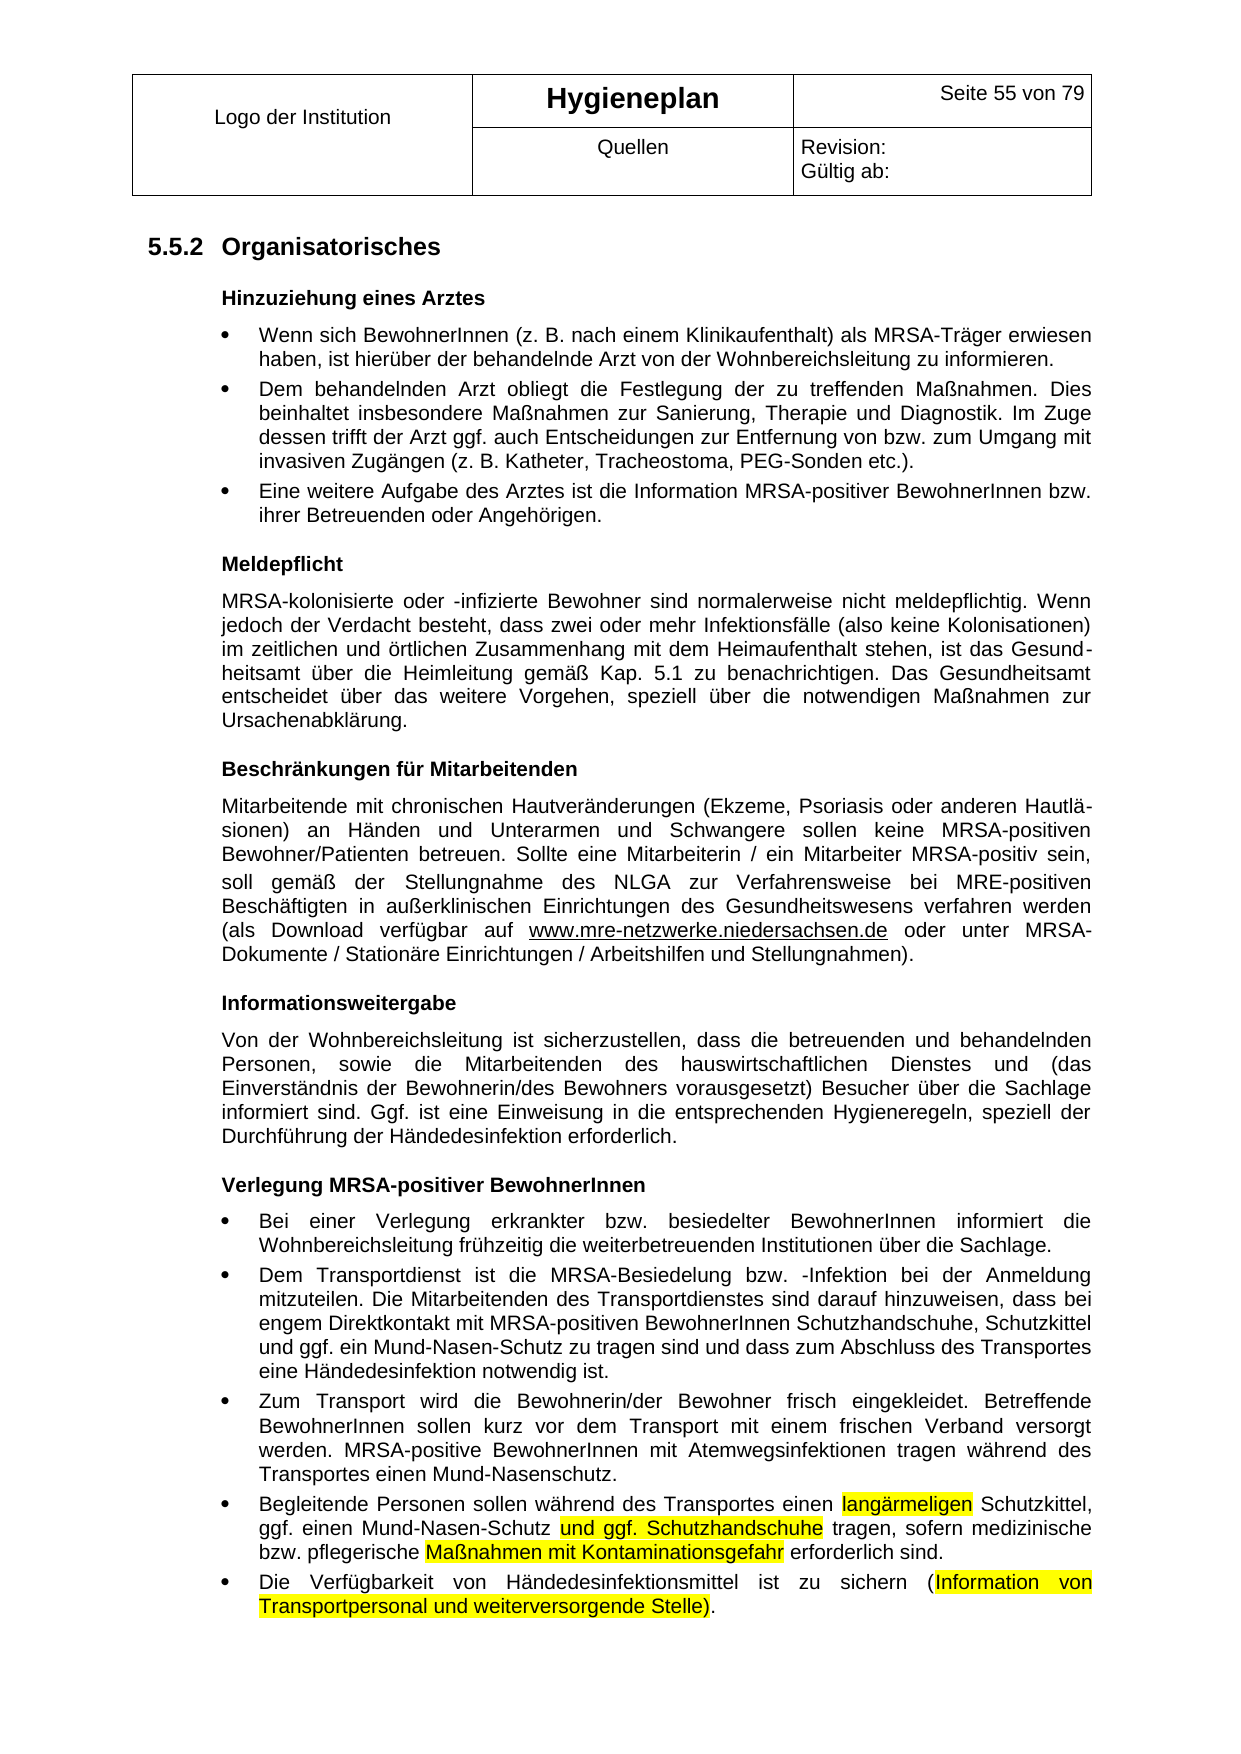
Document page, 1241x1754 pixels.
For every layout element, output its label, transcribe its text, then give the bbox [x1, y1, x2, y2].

subtitle Hinzuziehung eines Arztes [221, 286, 1092, 310]
text Die Verfügbarkeit von Händedesinfektionsmittel ist zu sichern (Information von Transportpersonal und weiterversorgende Stelle). [221, 1570, 1092, 1618]
subtitle Meldepflicht [221, 552, 1092, 576]
text MRSA-kolonisierte oder -infizierte Bewohner sind normalerweise nicht meldepflichtig. Wenn jedoch der Verdacht besteht, dass zwei oder mehr Infektionsfälle (also keine Kolonisationen) im zeitlichen und örtlichen Zusammenhang mit dem Heimaufenthalt stehen, ist das Gesundheitsamt über die Heimleitung gemäß Kap. 5.1 zu benachrichtigen. Das Gesundheitsamt entscheidet über das weitere Vorgehen, speziell über die notwendigen Maßnahmen zur Ursachenabklärung. [221, 588, 1092, 732]
subtitle Verlegung MRSA-positiver BewohnerInnen [221, 1172, 1092, 1196]
text Von der Wohnbereichsleitung ist sicherzustellen, dass die betreuenden und behandelnden Personen, sowie die Mitarbeitenden des hauswirtschaftlichen Dienstes und (das Einverständnis der Bewohnerin/des Bewohners vorausgesetzt) Besucher über die Sachlage informiert sind. Ggf. ist eine Einweisung in die entsprechenden Hygieneregeln, speziell der Durchführung der Händedesinfektion erforderlich. [221, 1028, 1092, 1147]
text Dem Transportdienst ist die MRSA-Besiedelung bzw. -Infektion bei der Anmeldung mitzuteilen. Die Mitarbeitenden des Transportdienstes sind darauf hinzuweisen, dass bei engem Direktkontakt mit MRSA-positiven BewohnerInnen Schutzhandschuhe, Schutzkittel und ggf. ein Mund-Nasen-Schutz zu tragen sind und dass zum Abschluss des Transportes eine Händedesinfektion notwendig ist. [221, 1263, 1092, 1383]
text Begleitende Personen sollen während des Transportes einen langärmeligen Schutzkittel, ggf. einen Mund-Nasen-Schutz und ggf. Schutzhandschuhe tragen, sofern medizinische bzw. pflegerische Maßnahmen mit Kontaminationsgefahr erforderlich sind. [221, 1492, 1092, 1563]
subtitle Informationsweitergabe [221, 991, 1092, 1015]
text Dem behandelnden Arzt obliegt die Festlegung der zu treffenden Maßnahmen. Dies beinhaltet insbesondere Maßnahmen zur Sanierung, Therapie und Diagnostik. Im Zuge dessen trifft der Arzt ggf. auch Entscheidungen zur Entfernung von bzw. zum Umgang mit invasiven Zugängen (z. B. Katheter, Tracheostoma, PEG-Sonden etc.). [221, 377, 1092, 473]
subtitle Organisatorisches [148, 232, 1092, 261]
text Mitarbeitende mit chronischen Hautveränderungen (Ekzeme, Psoriasis oder anderen Hautläsionen) an Händen und Unterarmen und Schwangere sollen keine MRSA-positiven Bewohner/Patienten betreuen. Sollte eine Mitarbeiterin / ein Mitarbeiter MRSA-positiv sein, soll gemäß der Stellungnahme des NLGA zur Verfahrensweise bei MRE-positiven Beschäftigten in außerklinischen Einrichtungen des Gesundheitswesens verfahren werden (als Download verfügbar auf www.mre-netzwerke.niedersachsen.de oder unter MRSA-Dokumente / Stationäre Einrichtungen / Arbeitshilfen und Stellungnahmen). [221, 794, 1092, 966]
subtitle Beschränkungen für Mitarbeitenden [221, 757, 1092, 781]
text Eine weitere Aufgabe des Arztes ist die Information MRSA-positiver BewohnerInnen bzw. ihrer Betreuenden oder Angehörigen. [221, 479, 1092, 527]
text Zum Transport wird die Bewohnerin/der Bewohner frisch eingekleidet. Betreffende BewohnerInnen sollen kurz vor dem Transport mit einem frischen Verband versorgt werden. MRSA-positive BewohnerInnen mit Atemwegsinfektionen tragen während des Transportes einen Mund-Nasenschutz. [221, 1389, 1092, 1485]
text Wenn sich BewohnerInnen (z. B. nach einem Klinikaufenthalt) als MRSA-Träger erwiesen haben, ist hierüber der behandelnde Arzt von der Wohnbereichsleitung zu informieren. [221, 323, 1092, 371]
text Bei einer Verlegung erkrankter bzw. besiedelter BewohnerInnen informiert die Wohnbereichsleitung frühzeitig die weiterbetreuenden Institutionen über die Sachlage. [221, 1209, 1092, 1257]
